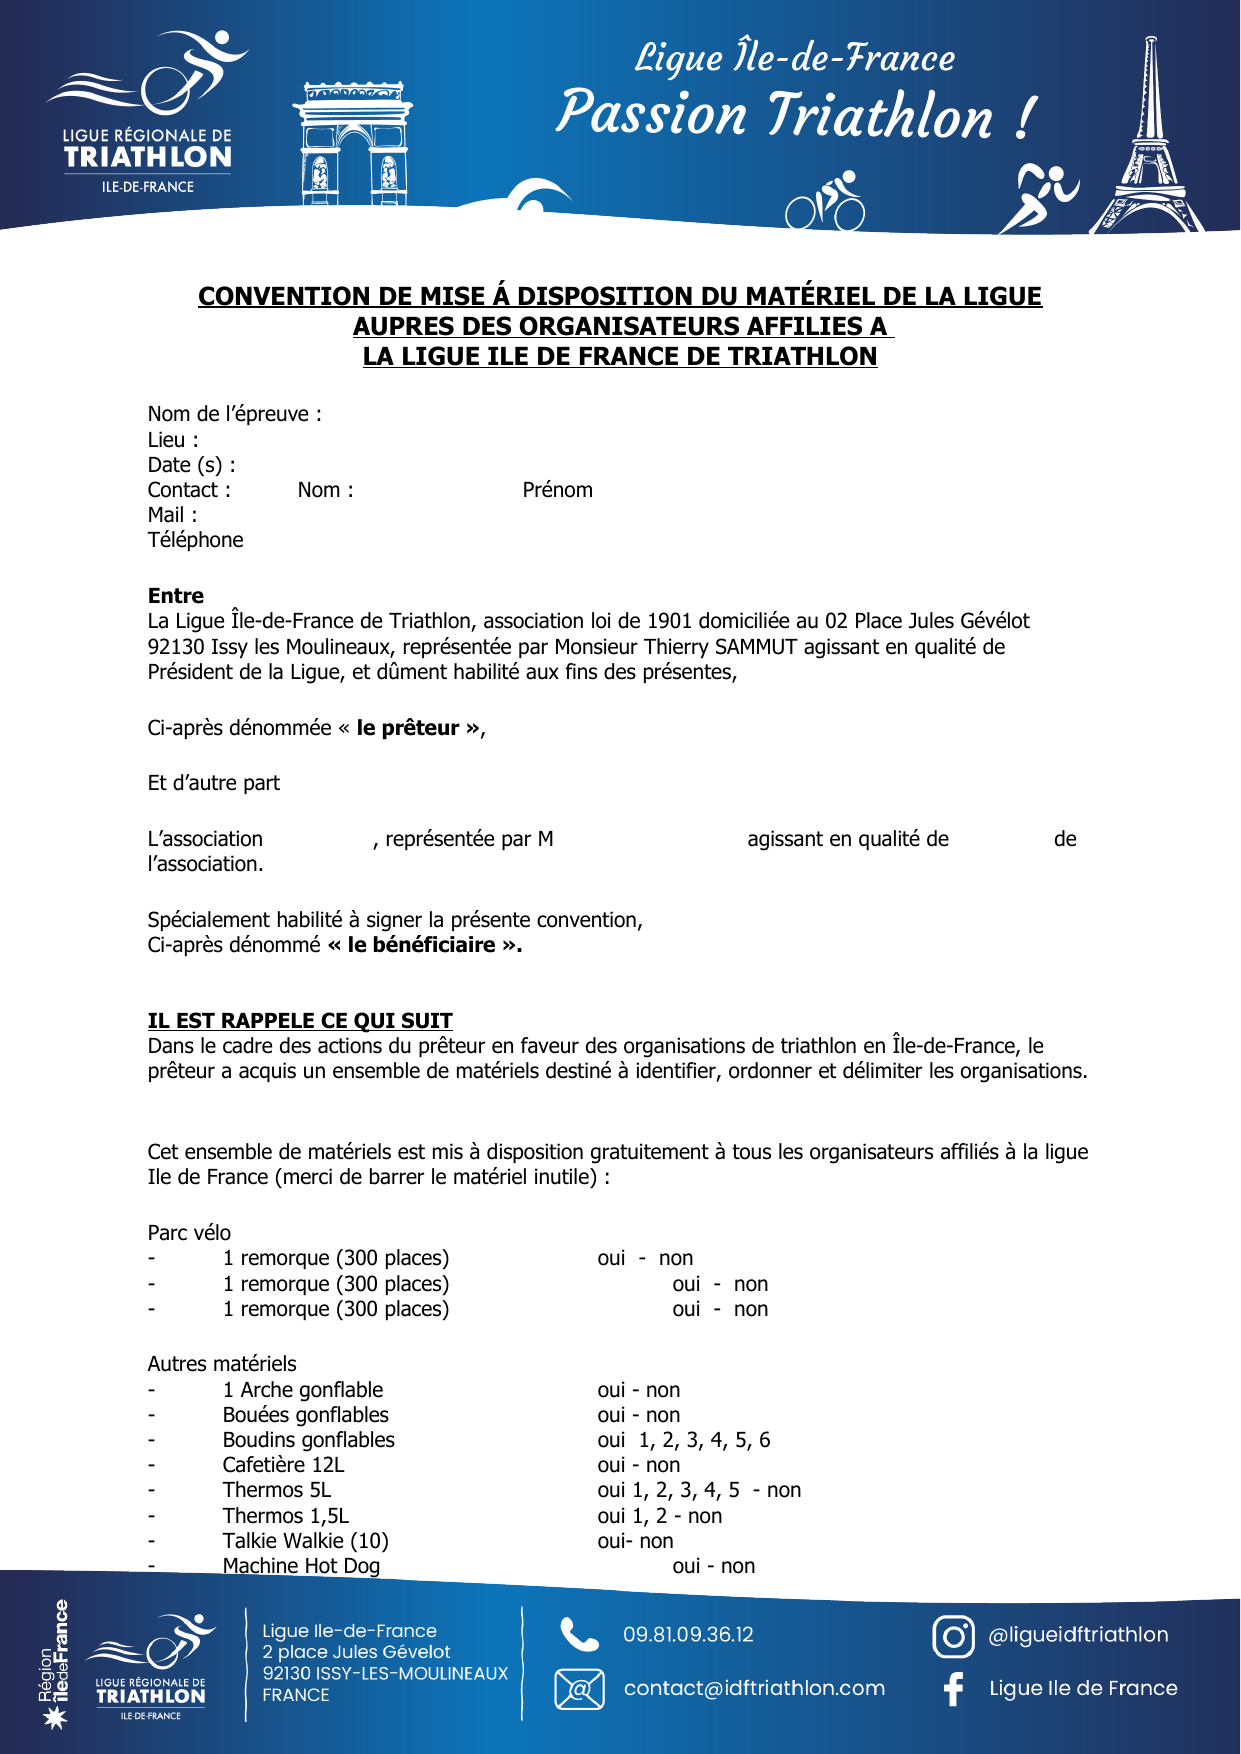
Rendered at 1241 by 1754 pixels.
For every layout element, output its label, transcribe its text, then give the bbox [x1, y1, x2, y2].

text CONVENTION DE MISE Á DISPOSITION DU MATÉRIEL DE LA LIGUE AUPRES DES ORGANISATEURS AFFILIES A [148, 280, 1093, 340]
text Téléphone [148, 527, 1093, 552]
text - Talkie Walkie (10) oui- non [148, 1527, 1093, 1553]
text L’association , représentée par M agissant en qualité de de l’association. [148, 826, 1093, 876]
picture [0, 0, 1241, 235]
text Contact : Nom : Prénom [148, 477, 1093, 502]
text - Bouées gonflables oui - non [148, 1401, 1093, 1427]
text - 1 remorque (300 places) oui - non [148, 1270, 1093, 1295]
text Cet ensemble de matériels est mis à disposition gratuitement à tous les organisateurs affiliés à la ligue Ile de France (merci de barrer le matériel inutile) : [148, 1139, 1093, 1189]
text Mail : [148, 502, 1093, 527]
text Et d’autre part [148, 770, 1093, 795]
text La Ligue Île-de-France de Triathlon, association loi de 1901 domiciliée au 02 Place Jules Gévélot 92130 Issy les Moulineaux, représentée par Monsieur Thierry SAMMUT agissant en qualité de Président de la Ligue, et dûment habilité aux fins des présentes, [148, 608, 1093, 684]
text - Thermos 5L oui 1, 2, 3, 4, 5 - non [148, 1477, 1093, 1502]
text - 1 remorque (300 places) oui - non [148, 1245, 1093, 1270]
text Autres matériels [148, 1351, 1093, 1376]
text - 1 remorque (300 places) oui - non [148, 1295, 1093, 1321]
text Ci-après dénommée « le prêteur », [148, 714, 1093, 739]
text Parc vélo [148, 1220, 1093, 1245]
text IL EST RAPPELE CE QUI SUIT [148, 1007, 1093, 1033]
text Nom de l’épreuve : [148, 401, 1093, 426]
text Ci-après dénommé « le bénéficiaire ». [148, 932, 1093, 957]
text - Thermos 1,5L oui 1, 2 - non [148, 1502, 1093, 1527]
text - Boudins gonflables oui 1, 2, 3, 4, 5, 6 [148, 1427, 1093, 1452]
text Dans le cadre des actions du prêteur en faveur des organisations de triathlon en Île-de-France, le prêteur a acquis un ensemble de matériels destiné à identifier, ordonner et délimiter les organisations. [148, 1033, 1093, 1083]
picture [0, 1570, 1241, 1754]
text Spécialement habilité à signer la présente convention, [148, 907, 1093, 932]
text Date (s) : [148, 451, 1093, 477]
text - Machine Hot Dog oui - non [148, 1553, 1093, 1578]
text Lieu : [148, 426, 1093, 451]
text - 1 Arche gonflable oui - non [148, 1376, 1093, 1401]
text Entre [148, 583, 1093, 608]
text LA LIGUE ILE DE FRANCE DE TRIATHLON [148, 340, 1093, 371]
text - Cafetière 12L oui - non [148, 1452, 1093, 1477]
